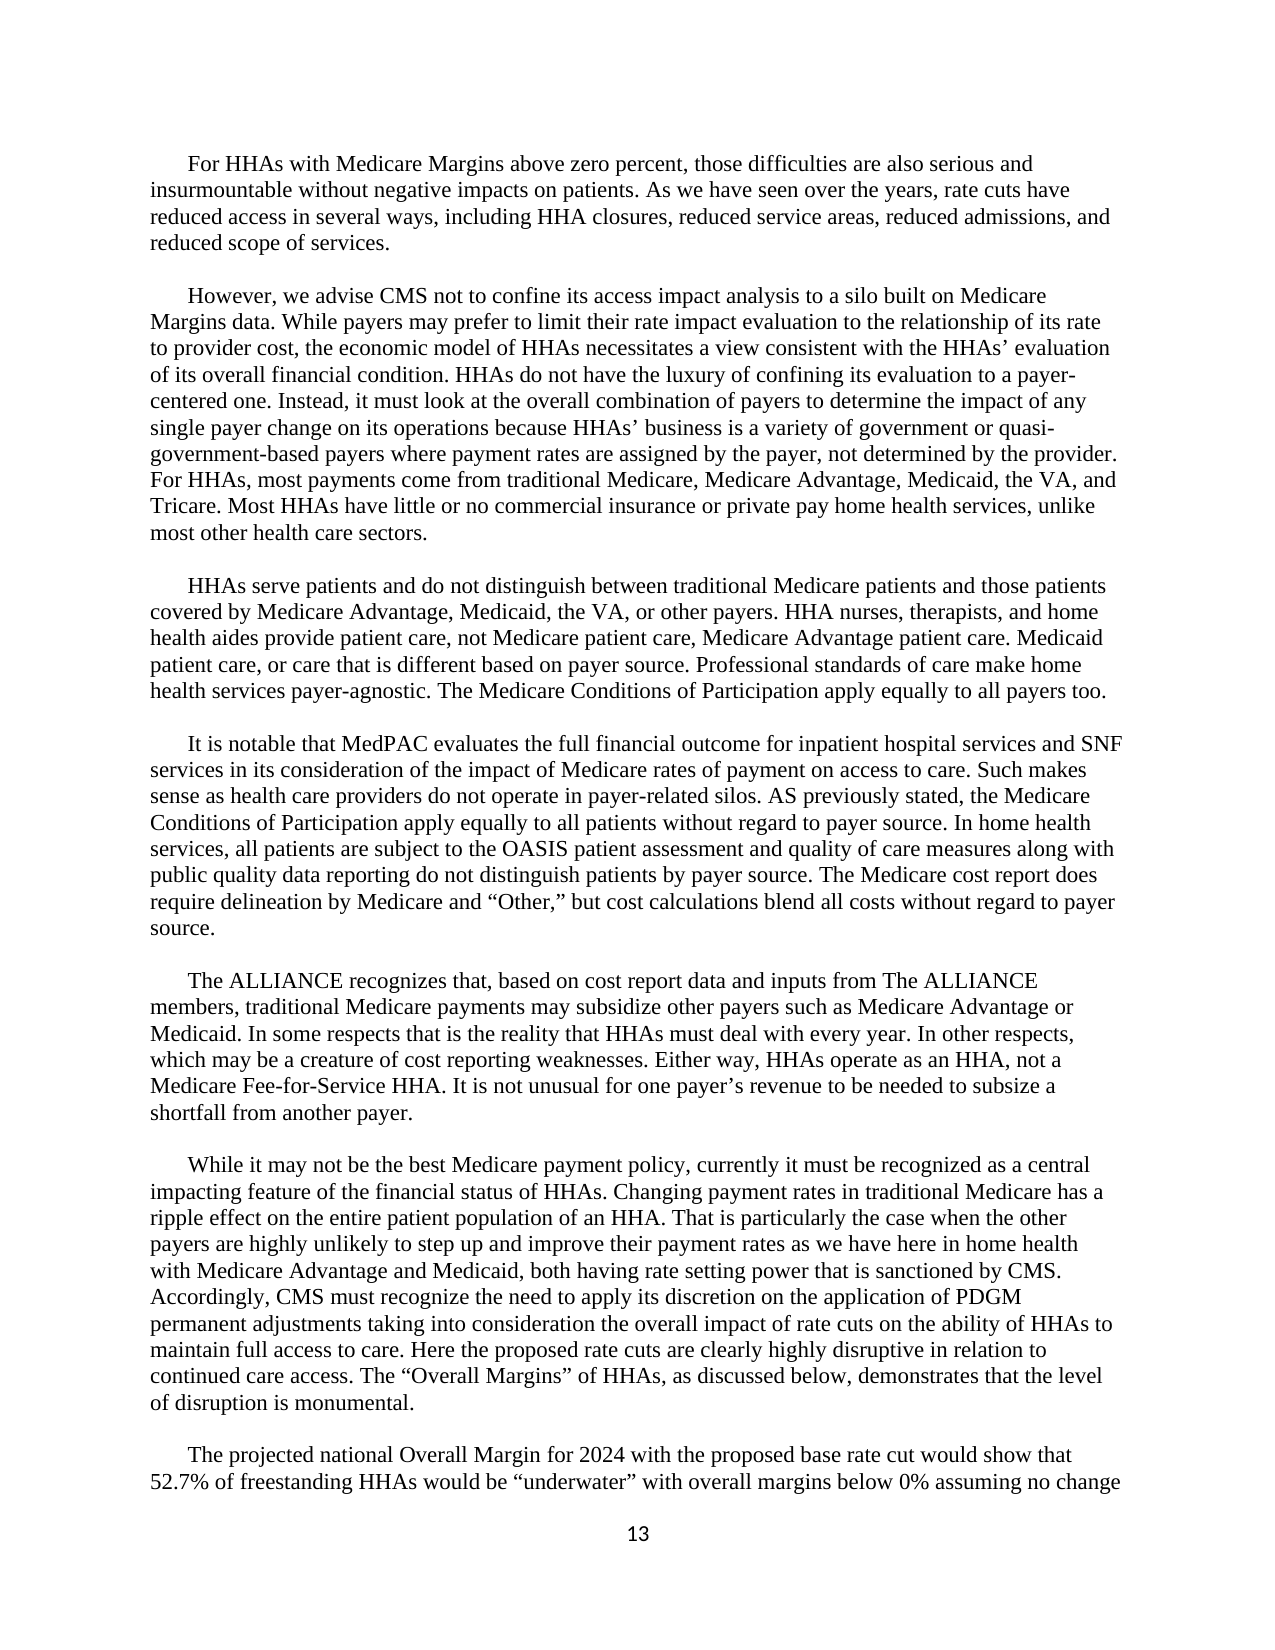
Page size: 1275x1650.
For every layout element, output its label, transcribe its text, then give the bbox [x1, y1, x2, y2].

text While it may not be the best Medicare payment policy, currently it must be recognized as a central impacting feature of the financial status of HHAs. Changing payment rates in traditional Medicare has a ripple effect on the entire patient population of an HHA. That is particularly the case when the other payers are highly unlikely to step up and improve their payment rates as we have here in home health with Medicare Advantage and Medicaid, both having rate setting power that is sanctioned by CMS. Accordingly, CMS must recognize the need to apply its discretion on the application of PDGM permanent adjustments taking into consideration the overall impact of rate cuts on the ability of HHAs to maintain full access to care. Here the proposed rate cuts are clearly highly disruptive in relation to continued care access. The “Overall Margins” of HHAs, as discussed below, demonstrates that the level of disruption is monumental. [150, 1151, 1125, 1415]
text HHAs serve patients and do not distinguish between traditional Medicare patients and those patients covered by Medicare Advantage, Medicaid, the VA, or other payers. HHA nurses, therapists, and home health aides provide patient care, not Medicare patient care, Medicare Advantage patient care. Medicaid patient care, or care that is different based on payer source. Professional standards of care make home health services payer-agnostic. The Medicare Conditions of Participation apply equally to all payers too. [150, 572, 1125, 703]
text However, we advise CMS not to confine its access impact analysis to a silo built on Medicare Margins data. While payers may prefer to limit their rate impact evaluation to the relationship of its rate to provider cost, the economic model of HHAs necessitates a view consistent with the HHAs’ evaluation of its overall financial condition. HHAs do not have the luxury of confining its evaluation to a payer-centered one. Instead, it must look at the overall combination of payers to determine the impact of any single payer change on its operations because HHAs’ business is a variety of government or quasi-government-based payers where payment rates are assigned by the payer, not determined by the provider. For HHAs, most payments come from traditional Medicare, Medicare Advantage, Medicaid, the VA, and Tricare. Most HHAs have little or no commercial insurance or private pay home health services, unlike most other health care sectors. [150, 282, 1125, 545]
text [150, 1441, 1125, 1494]
text For HHAs with Medicare Margins above zero percent, those difficulties are also serious and insurmountable without negative impacts on patients. As we have seen over the years, rate cuts have reduced access in several ways, including HHA closures, reduced service areas, reduced admissions, and reduced scope of services. [150, 150, 1125, 255]
text The ALLIANCE recognizes that, based on cost report data and inputs from The ALLIANCE members, traditional Medicare payments may subsidize other payers such as Medicare Advantage or Medicaid. In some respects that is the reality that HHAs must deal with every year. In other respects, which may be a creature of cost reporting weaknesses. Either way, HHAs operate as an HHA, not a Medicare Fee-for-Service HHA. It is not unusual for one payer’s revenue to be needed to subsize a shortfall from another payer. [150, 967, 1125, 1125]
text It is notable that MedPAC evaluates the full financial outcome for inpatient hospital services and SNF services in its consideration of the impact of Medicare rates of payment on access to care. Such makes sense as health care providers do not operate in payer-related silos. AS previously stated, the Medicare Conditions of Participation apply equally to all patients without regard to payer source. In home health services, all patients are subject to the OASIS patient assessment and quality of care measures along with public quality data reporting do not distinguish patients by payer source. The Medicare cost report does require delineation by Medicare and “Other,” but cost calculations blend all costs without regard to payer source. [150, 730, 1125, 941]
